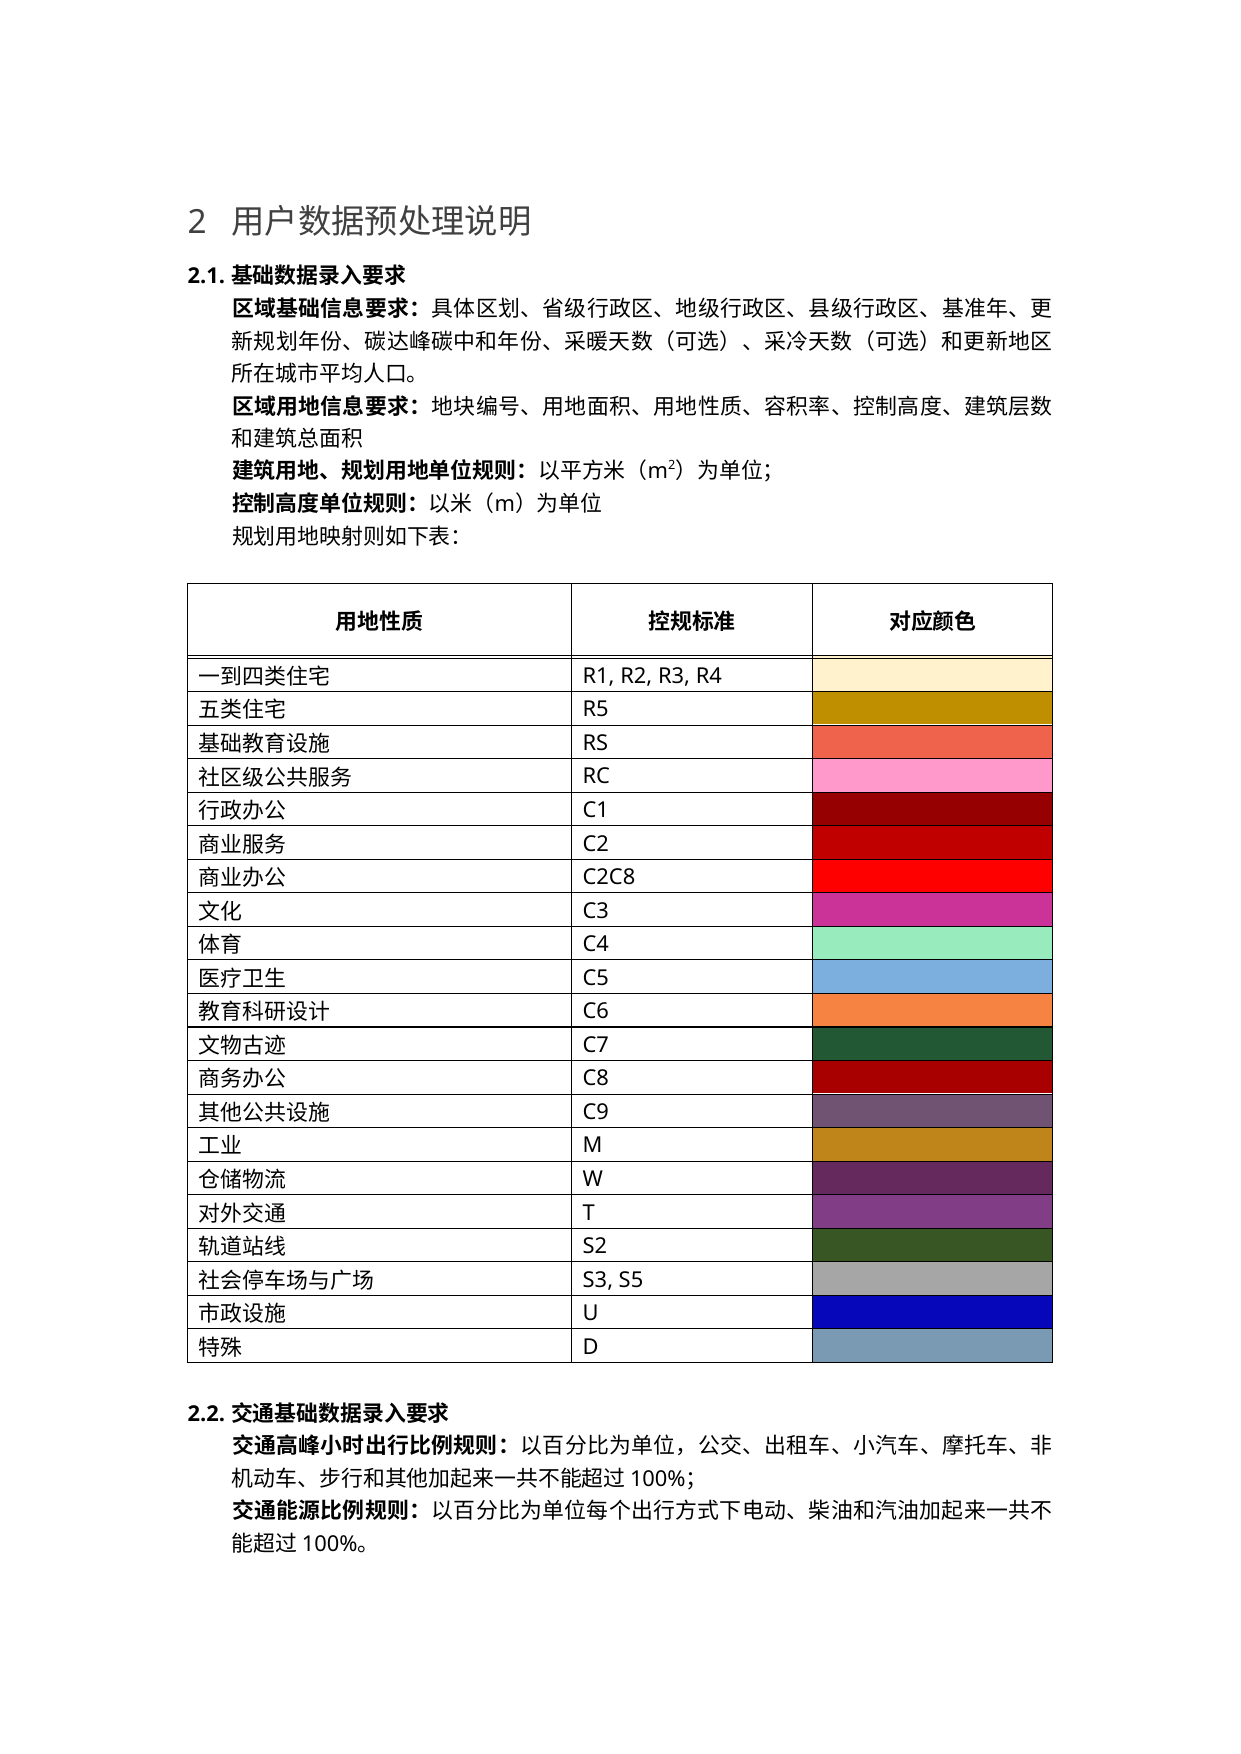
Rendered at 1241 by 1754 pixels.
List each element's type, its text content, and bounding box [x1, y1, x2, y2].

table_cell C6 [572, 994, 812, 1026]
table_cell C8 [572, 1061, 812, 1093]
table_cell [813, 1061, 1052, 1093]
table_cell S2 [572, 1229, 812, 1261]
table_cell RS [572, 726, 812, 758]
table_cell C1 [572, 793, 812, 825]
table_cell [813, 1229, 1052, 1261]
text 2.2. 交通基础数据录入要求 [187, 1395, 1053, 1428]
table_cell 医疗卫生 [188, 960, 571, 993]
table_cell [813, 659, 1052, 691]
text 区域基础信息要求：具体区划、省级行政区、地级行政区、县级行政区、基准年、更新规划年份、碳达峰碳中和年份、采暖天数（可选）、采冷天数（可选）和更新地区所在城市平均人口。 [232, 291, 1053, 388]
table_cell RC [572, 759, 812, 792]
table_cell 文物古迹 [188, 1028, 571, 1060]
table_cell [813, 893, 1052, 926]
text 2.1. 基础数据录入要求 [187, 258, 1053, 291]
table_cell 商务办公 [188, 1061, 571, 1093]
table_cell [813, 759, 1052, 792]
table_cell 一到四类住宅 [188, 659, 571, 691]
table_cell [813, 1329, 1052, 1362]
table_cell 社区级公共服务 [188, 759, 571, 792]
table_cell [813, 793, 1052, 825]
table_cell C2C8 [572, 860, 812, 892]
table_cell 其他公共设施 [188, 1095, 571, 1127]
table_cell M [572, 1128, 812, 1161]
text 区域用地信息要求：地块编号、用地面积、用地性质、容积率、控制高度、建筑层数和建筑总面积 [232, 388, 1053, 453]
table_cell C3 [572, 893, 812, 926]
table_cell S3, S5 [572, 1262, 812, 1295]
table_cell C7 [572, 1028, 812, 1060]
table_cell R1, R2, R3, R4 [572, 659, 812, 691]
table_cell 教育科研设计 [188, 994, 571, 1026]
table_cell W [572, 1162, 812, 1194]
table_cell 轨道站线 [188, 1229, 571, 1261]
table_header 控规标准 [572, 584, 812, 655]
table_cell C9 [572, 1095, 812, 1127]
table_cell [813, 726, 1052, 758]
subtitle 用户数据预处理说明 [187, 187, 1053, 252]
table_cell D [572, 1329, 812, 1362]
table_cell 五类住宅 [188, 692, 571, 724]
table_cell [813, 994, 1052, 1026]
table_cell 市政设施 [188, 1296, 571, 1328]
table_header 用地性质 [188, 584, 571, 655]
table_cell T [572, 1195, 812, 1228]
table_cell [813, 1162, 1052, 1194]
table_cell C5 [572, 960, 812, 993]
table_cell 商业办公 [188, 860, 571, 892]
table_cell R5 [572, 692, 812, 724]
table_cell [813, 927, 1052, 959]
table_cell [813, 826, 1052, 859]
table_cell 仓储物流 [188, 1162, 571, 1194]
table_cell 对外交通 [188, 1195, 571, 1228]
table_cell 基础教育设施 [188, 726, 571, 758]
table_header 对应颜色 [813, 584, 1052, 655]
table_cell [813, 1028, 1052, 1060]
table_cell [813, 1195, 1052, 1228]
table_cell [813, 1262, 1052, 1295]
table_cell 社会停车场与广场 [188, 1262, 571, 1295]
table_cell C2 [572, 826, 812, 859]
table_cell 行政办公 [188, 793, 571, 825]
table_cell [813, 960, 1052, 993]
table_cell [813, 1128, 1052, 1161]
table_cell 工业 [188, 1128, 571, 1161]
table_cell [813, 1296, 1052, 1328]
table_cell 文化 [188, 893, 571, 926]
table_cell 商业服务 [188, 826, 571, 859]
text 建筑用地、规划用地单位规则：以平方米（m2）为单位； [232, 453, 1053, 486]
table_cell C4 [572, 927, 812, 959]
text 控制高度单位规则：以米（m）为单位 [232, 486, 1053, 518]
table_cell [813, 692, 1052, 724]
table_cell U [572, 1296, 812, 1328]
table_cell [813, 1095, 1052, 1127]
table_cell 特殊 [188, 1329, 571, 1362]
text 交通高峰小时出行比例规则：以百分比为单位，公交、出租车、小汽车、摩托车、非机动车、步行和其他加起来一共不能超过100%； [232, 1428, 1053, 1493]
text 规划用地映射则如下表： [232, 518, 1053, 551]
table_cell [813, 860, 1052, 892]
text 交通能源比例规则：以百分比为单位每个出行方式下电动、柴油和汽油加起来一共不能超过100%。 [232, 1493, 1053, 1558]
table_cell 体育 [188, 927, 571, 959]
